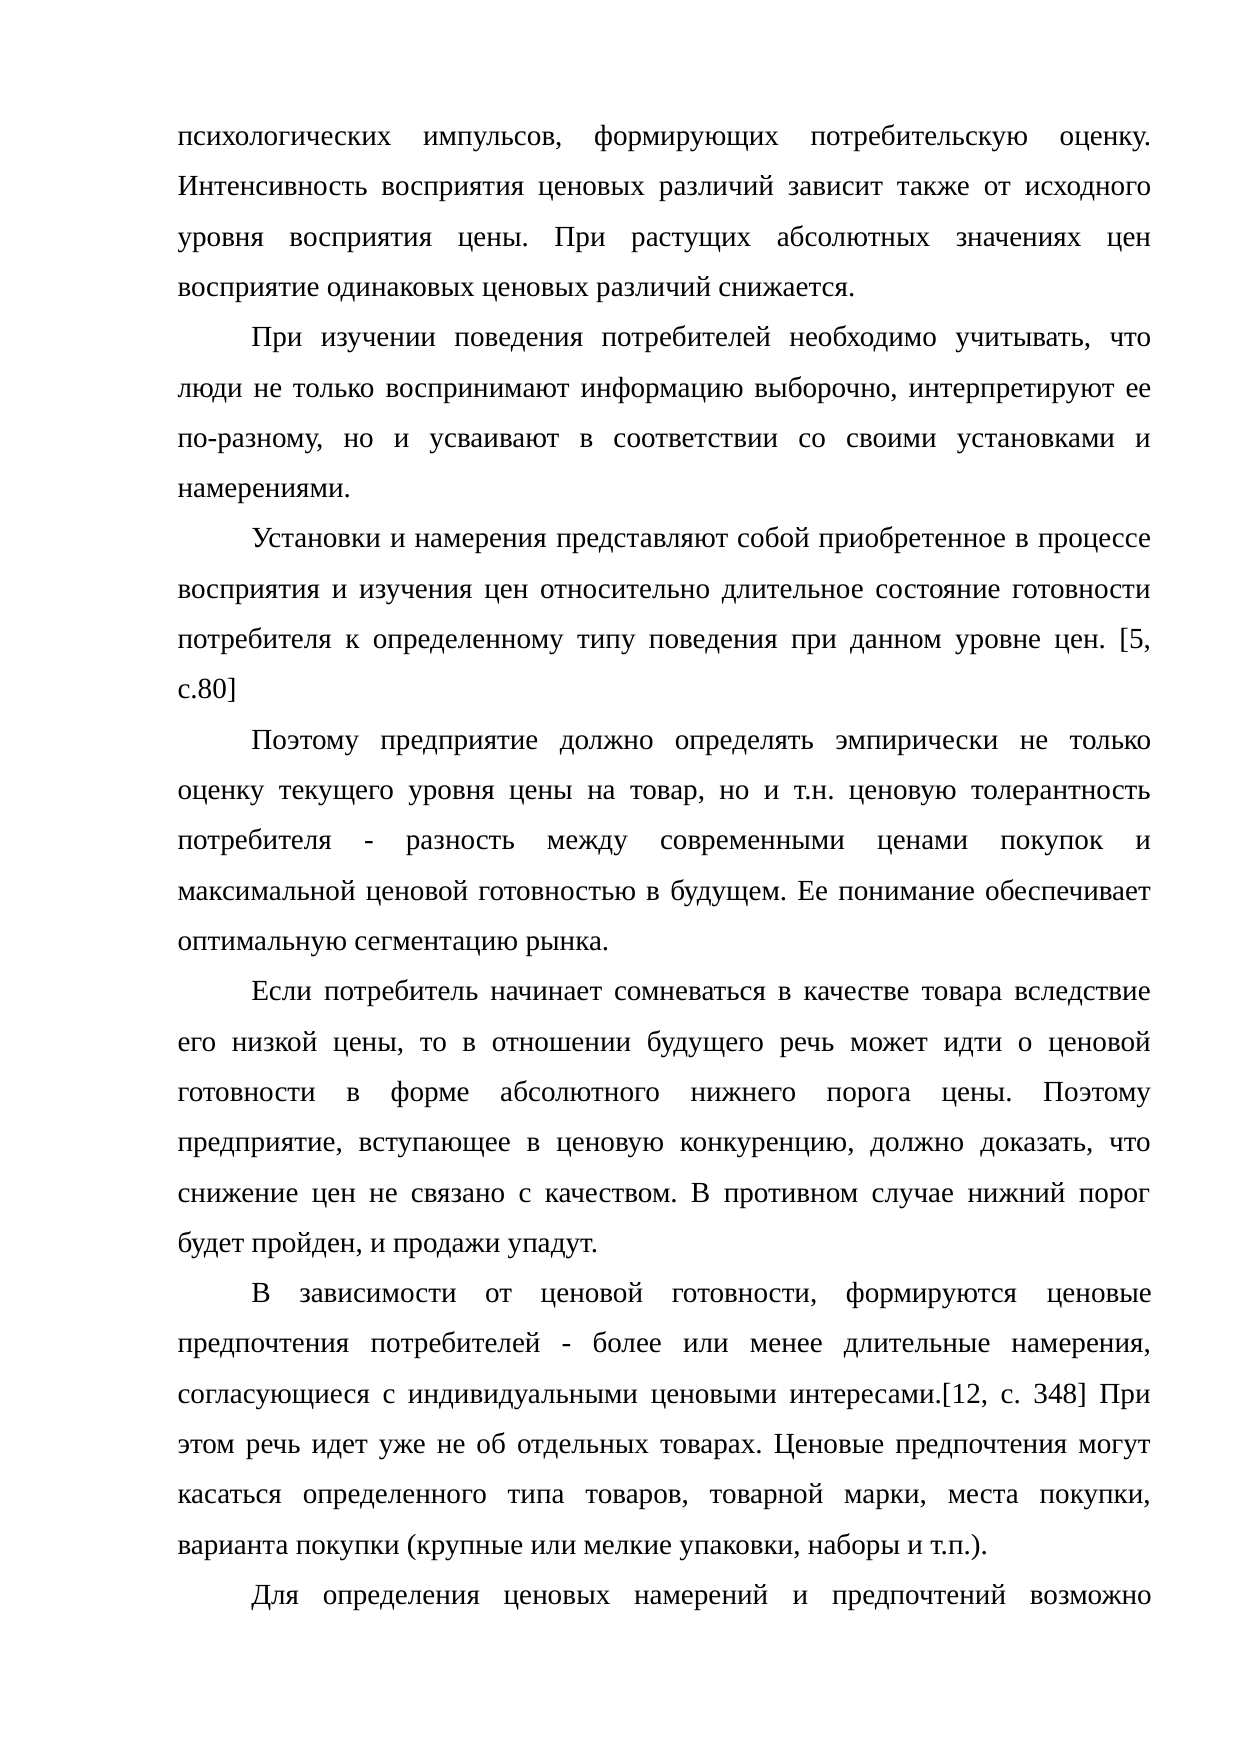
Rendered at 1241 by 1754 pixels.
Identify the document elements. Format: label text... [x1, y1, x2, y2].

text При изучении поведения потребителей необходимо учитывать, что люди не только воспринимают информацию выборочно, интерпретируют ее по-разному, но и усваивают в соответствии со своими установками и намерениями. [177, 319, 1152, 504]
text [177, 1577, 1152, 1611]
text Если потребитель начинает сомневаться в качестве товара вследствие его низкой цены, то в отношении будущего речь может идти о ценовой готовности в форме абсолютного нижнего порога цены. Поэтому предприятие, вступающее в ценовую конкуренцию, должно доказать, что снижение цен не связано с качеством. В противном случае нижний порог будет пройден, и продажи упадут. [177, 973, 1152, 1258]
text В зависимости от ценовой готовности, формируются ценовые предпочтения потребителей - более или менее длительные намерения, согласующиеся с индивидуальными ценовыми интересами.[12, с. 348] При этом речь идет уже не об отдельных товарах. Ценовые предпочтения могут касаться определенного типа товаров, товарной марки, места покупки, варианта покупки (крупные или мелкие упаковки, наборы и т.п.). [177, 1275, 1152, 1560]
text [177, 118, 1152, 303]
text Установки и намерения представляют собой приобретенное в процессе восприятия и изучения цен относительно длительное состояние готовности потребителя к определенному типу поведения при данном уровне цен. [5, с.80] [177, 521, 1152, 705]
text Поэтому предприятие должно определять эмпирически не только оценку текущего уровня цены на товар, но и т.н. ценовую толерантность потребителя - разность между современными ценами покупок и максимальной ценовой готовностью в будущем. Ее понимание обеспечивает оптимальную сегментацию рынка. [177, 722, 1152, 957]
